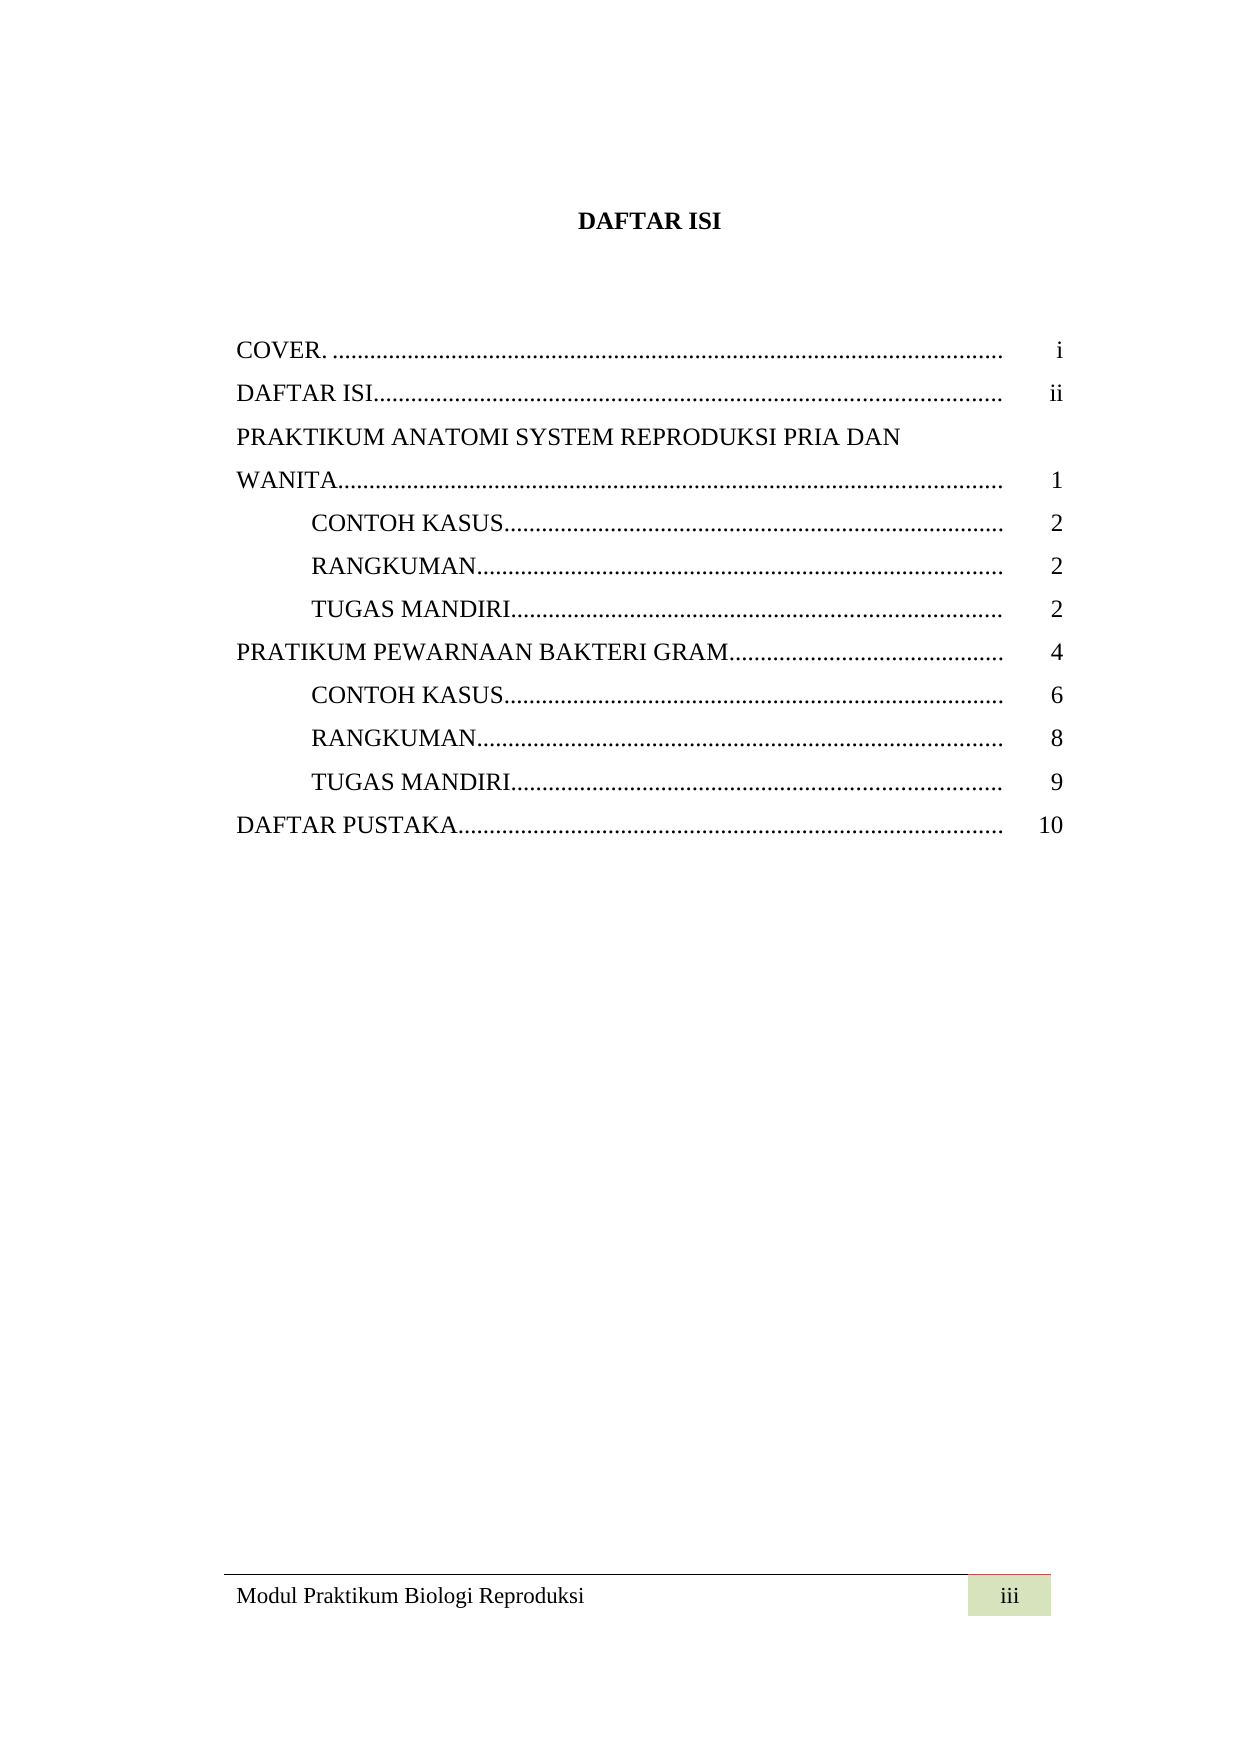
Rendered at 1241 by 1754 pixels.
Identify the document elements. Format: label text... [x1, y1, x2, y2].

text TUGAS MANDIRI 9 [311, 767, 974, 795]
text COVER. i [236, 335, 974, 364]
text RANGKUMAN 8 [311, 723, 974, 752]
text TUGAS MANDIRI 2 [311, 594, 974, 623]
text DAFTAR ISI ii [236, 378, 974, 407]
text PRATIKUM PEWARNAAN BAKTERI GRAM 4 [236, 637, 974, 666]
text RANGKUMAN 2 [311, 551, 974, 580]
text DAFTAR PUSTAKA 10 [236, 810, 974, 838]
subtitle DAFTAR ISI [236, 206, 1063, 235]
text CONTOH KASUS 2 [311, 508, 974, 537]
text CONTOH KASUS 6 [311, 680, 974, 709]
text PRAKTIKUM ANATOMI SYSTEM REPRODUKSI PRIA DAN WANITA 1 [236, 422, 974, 493]
